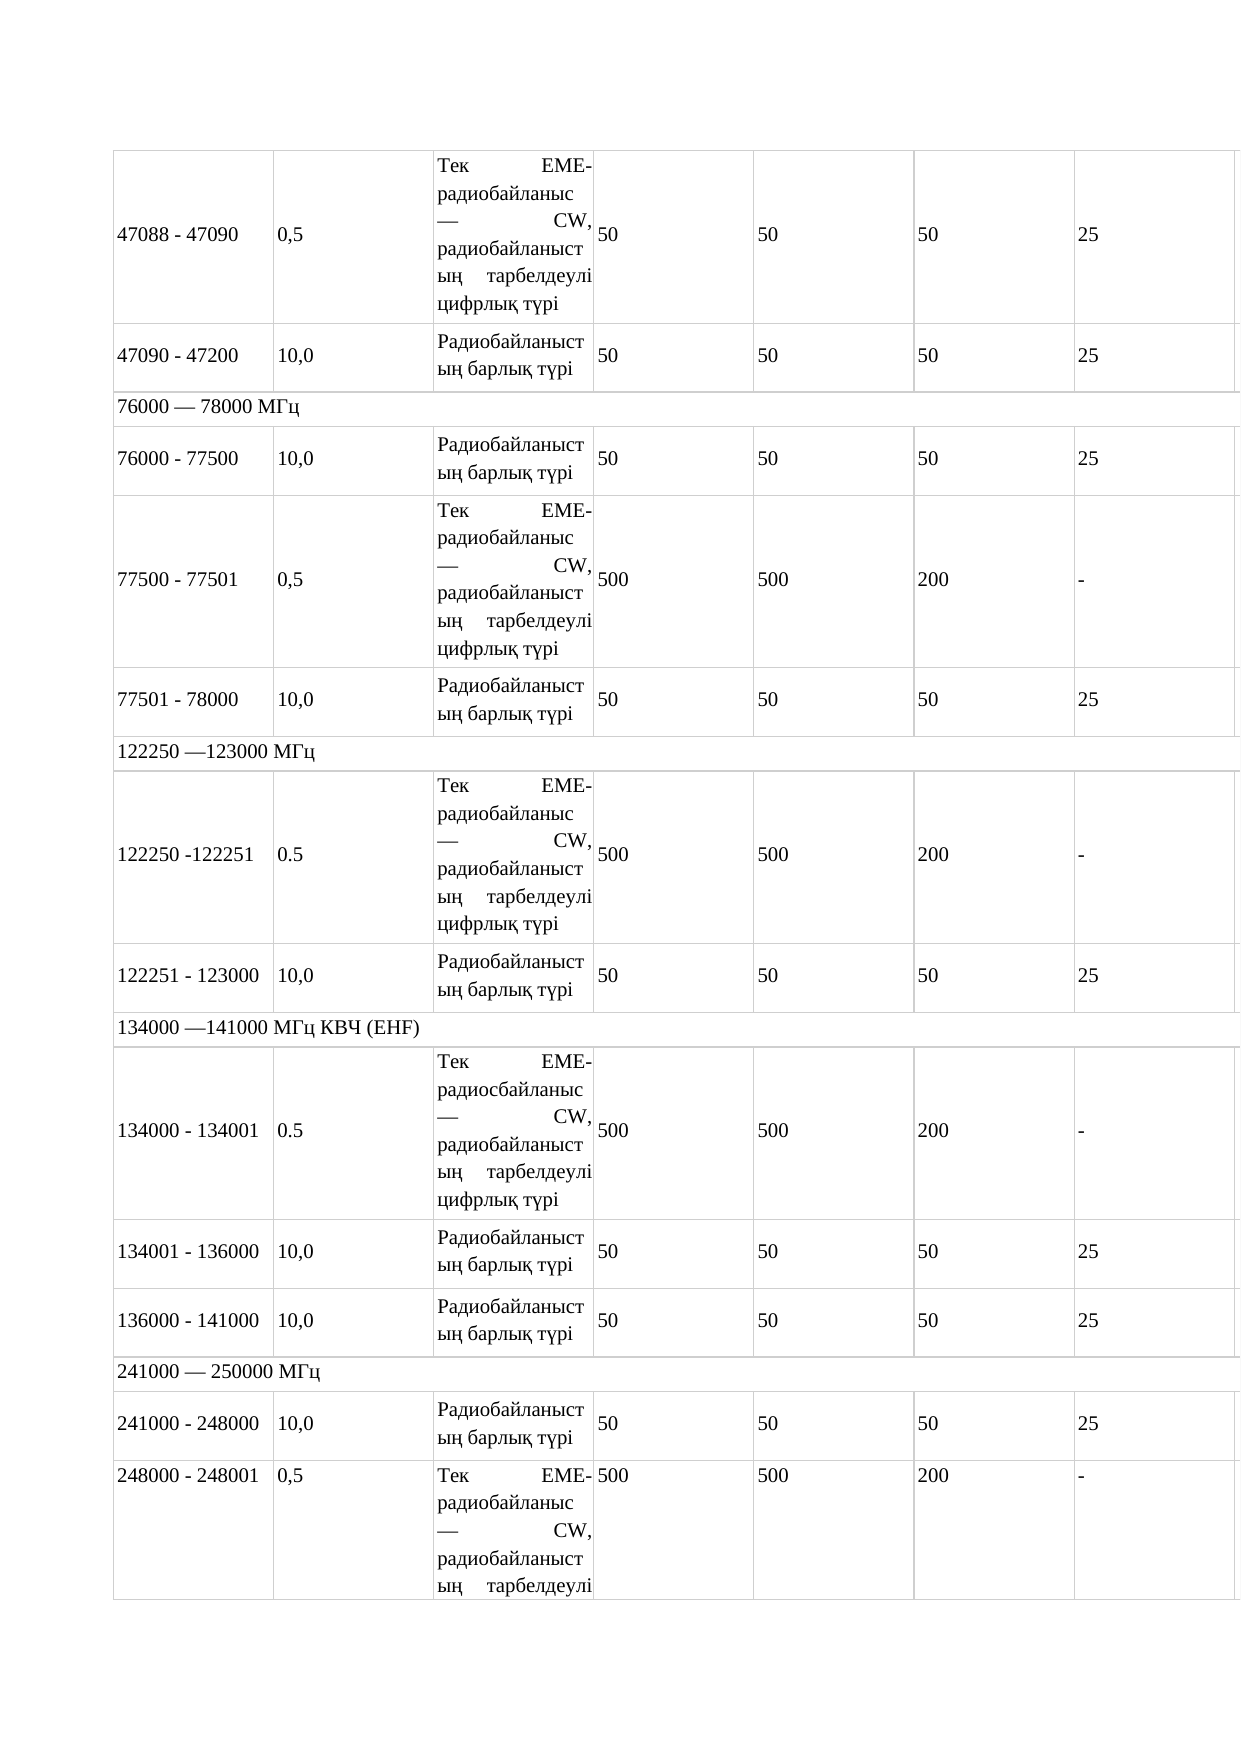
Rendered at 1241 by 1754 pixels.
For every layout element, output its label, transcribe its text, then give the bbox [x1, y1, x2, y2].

table_cell 25 [1075, 944, 1234, 1012]
table_cell 241000 — 250000 МГц [114, 1358, 1240, 1391]
table_cell - [1075, 1461, 1234, 1599]
table_cell - [1075, 496, 1234, 667]
table_cell 0.5 [274, 1048, 433, 1218]
table_cell 50 [915, 427, 1074, 495]
table_cell 0.5 [274, 772, 433, 943]
table_cell 50 [754, 324, 913, 391]
table_cell 500 [754, 1461, 913, 1599]
table_cell 25 [1075, 427, 1234, 495]
table_cell 500 [594, 496, 753, 667]
table_cell 76000 - 77500 [114, 427, 273, 495]
table_cell 10,0 [274, 1289, 433, 1356]
table_cell 134001 - 136000 [114, 1220, 273, 1287]
table_cell [1235, 1392, 1240, 1460]
table_cell 47088 - 47090 [114, 151, 273, 322]
table_cell 50 [754, 668, 913, 736]
table_cell 50 [594, 1220, 753, 1287]
table_cell 50 [594, 324, 753, 391]
table_cell 10,0 [274, 1220, 433, 1287]
table_cell 0,5 [274, 151, 433, 322]
table_cell 50 [754, 1392, 913, 1460]
table_cell [1235, 668, 1240, 736]
table_cell 25 [1075, 1392, 1234, 1460]
table_cell 10,0 [274, 427, 433, 495]
table_cell 50 [915, 668, 1074, 736]
table_cell 25 [1075, 668, 1234, 736]
table_cell [1235, 427, 1240, 495]
table_cell 122251 - 123000 [114, 944, 273, 1012]
table_cell 50 [915, 1220, 1074, 1287]
table_cell 134000 - 134001 [114, 1048, 273, 1218]
table_cell 500 [754, 496, 913, 667]
table_cell [1235, 772, 1240, 943]
table_cell 50 [915, 944, 1074, 1012]
table_cell 50 [915, 151, 1074, 322]
table_cell 0,5 [274, 496, 433, 667]
table_cell 10,0 [274, 944, 433, 1012]
table_cell 25 [1075, 1220, 1234, 1287]
table_cell [1235, 496, 1240, 667]
table_cell 10,0 [274, 324, 433, 391]
table_cell 241000 - 248000 [114, 1392, 273, 1460]
table_cell 50 [594, 427, 753, 495]
table_cell Радиобайланыстың барлық түрі [434, 1220, 593, 1287]
table_cell Радиобайланыстың барлық түрі [434, 324, 593, 391]
table_cell Радиобайланыстың барлық түрі [434, 1289, 593, 1356]
table_cell Тек ЕМЕ-радиосбайланыс — CW, радиобайланыстың тарбелдеулі цифрлық түрі [434, 1048, 593, 1218]
table_cell 200 [915, 1048, 1074, 1218]
table_cell 50 [754, 944, 913, 1012]
table_cell 248000 - 248001 [114, 1461, 273, 1599]
table_cell - [1075, 772, 1234, 943]
table_cell 50 [594, 668, 753, 736]
table_cell 25 [1075, 151, 1234, 322]
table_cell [434, 1461, 593, 1599]
table_cell [1235, 1220, 1240, 1287]
table_cell [1235, 1289, 1240, 1356]
table_cell 50 [915, 1289, 1074, 1356]
table_cell 50 [915, 1392, 1074, 1460]
table_cell 500 [754, 772, 913, 943]
table_cell Радиобайланыстың барлық түрі [434, 944, 593, 1012]
table_cell Радиобайланыстың барлық түрі [434, 1392, 593, 1460]
table_cell Тек ЕМЕ-радиобайланыс — CW, радиобайланыстың тарбелдеулі цифрлық түрі [434, 496, 593, 667]
table_cell 134000 —141000 МГц КВЧ (EHF) [114, 1013, 1240, 1046]
table_cell 200 [915, 1461, 1074, 1599]
table_cell 50 [594, 1392, 753, 1460]
table_cell 500 [594, 1461, 753, 1599]
table_cell Тек ЕМЕ-радиобайланыс — CW, радиобайланыстың тарбелдеулі цифрлық түрі [434, 772, 593, 943]
table_cell 25 [1075, 324, 1234, 391]
table_cell 122250 —123000 МГц [114, 737, 1240, 770]
table_cell 47090 - 47200 [114, 324, 273, 391]
table_cell 25 [1075, 1289, 1234, 1356]
table_cell 50 [754, 1220, 913, 1287]
table_cell 50 [594, 944, 753, 1012]
table_cell [1235, 944, 1240, 1012]
table_cell 200 [915, 496, 1074, 667]
table_cell 76000 — 78000 МГц [114, 393, 1240, 426]
table_cell Радиобайланыстың барлық түрі [434, 427, 593, 495]
table_cell Радиобайланыстың барлық түрі [434, 668, 593, 736]
table_cell 50 [754, 427, 913, 495]
table_cell 10,0 [274, 668, 433, 736]
table_cell 500 [594, 772, 753, 943]
table_cell 0,5 [274, 1461, 433, 1599]
table_cell - [1075, 1048, 1234, 1218]
table_cell 136000 - 141000 [114, 1289, 273, 1356]
table_cell [1235, 324, 1240, 391]
table_cell 50 [915, 324, 1074, 391]
table_cell 50 [754, 1289, 913, 1356]
table_cell 122250 -122251 [114, 772, 273, 943]
table_cell 77500 - 77501 [114, 496, 273, 667]
table_cell [1235, 151, 1240, 322]
table_cell [1235, 1048, 1240, 1218]
table_cell 50 [594, 151, 753, 322]
table_cell 500 [754, 1048, 913, 1218]
table_cell 77501 - 78000 [114, 668, 273, 736]
table_cell [1235, 1461, 1240, 1599]
table_cell 500 [594, 1048, 753, 1218]
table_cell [434, 151, 593, 322]
table_cell 50 [754, 151, 913, 322]
table_cell 10,0 [274, 1392, 433, 1460]
table_cell 50 [594, 1289, 753, 1356]
table_cell 200 [915, 772, 1074, 943]
